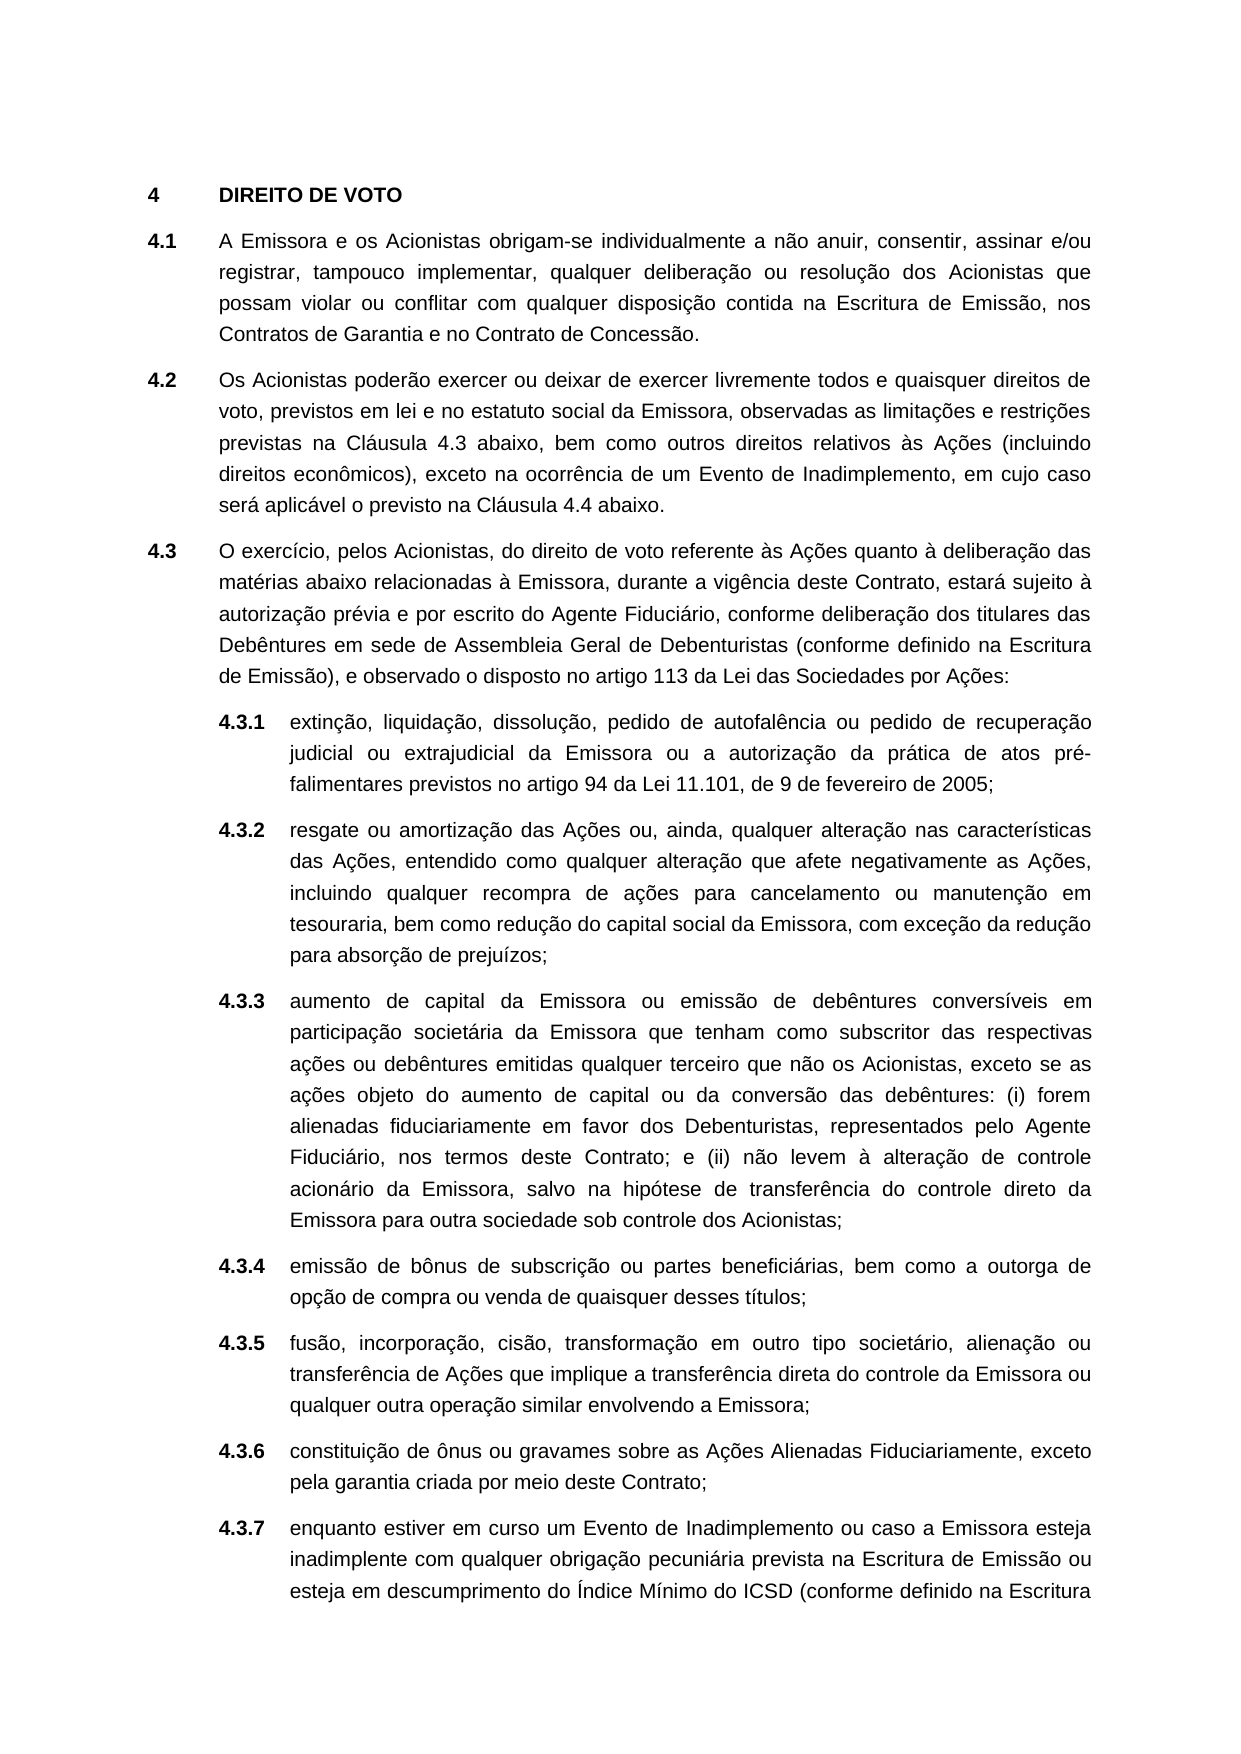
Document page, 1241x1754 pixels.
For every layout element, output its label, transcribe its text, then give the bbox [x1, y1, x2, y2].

text constituição de ônus ou gravames sobre as Ações Alienadas Fiduciariamente, exceto pela garantia criada por meio deste Contrato; [218, 1433, 1092, 1496]
text Os Acionistas poderão exercer ou deixar de exercer livremente todos e quaisquer direitos de voto, previstos em lei e no estatuto social da Emissora, observadas as limitações e restrições previstas na Cláusula 4.3 abaixo, bem como outros direitos relativos às Ações (incluindo direitos econômicos), exceto na ocorrência de um Evento de Inadimplemento, em cujo caso será aplicável o previsto na Cláusula 4.4 abaixo. [148, 363, 1092, 519]
text resgate ou amortização das Ações ou, ainda, qualquer alteração nas características das Ações, entendido como qualquer alteração que afete negativamente as Ações, incluindo qualquer recompra de ações para cancelamento ou manutenção em tesouraria, bem como redução do capital social da Emissora, com exceção da redução para absorção de prejuízos; [218, 813, 1092, 969]
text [218, 1511, 1092, 1604]
text fusão, incorporação, cisão, transformação em outro tipo societário, alienação ou transferência de Ações que implique a transferência direta do controle da Emissora ou qualquer outra operação similar envolvendo a Emissora; [218, 1325, 1092, 1419]
text O exercício, pelos Acionistas, do direito de voto referente às Ações quanto à deliberação das matérias abaixo relacionadas à Emissora, durante a vigência deste Contrato, estará sujeito à autorização prévia e por escrito do Agente Fiduciário, conforme deliberação dos titulares das Debêntures em sede de Assembleia Geral de Debenturistas (conforme definido na Escritura de Emissão), e observado o disposto no artigo 113 da Lei das Sociedades por Ações: [148, 533, 1092, 690]
text aumento de capital da Emissora ou emissão de debêntures conversíveis em participação societária da Emissora que tenham como subscritor das respectivas ações ou debêntures emitidas qualquer terceiro que não os Acionistas, exceto se as ações objeto do aumento de capital ou da conversão das debêntures: (i) forem alienadas fiduciariamente em favor dos Debenturistas, representados pelo Agente Fiduciário, nos termos deste Contrato; e (ii) não levem à alteração de controle acionário da Emissora, salvo na hipótese de transferência do controle direto da Emissora para outra sociedade sob controle dos Acionistas; [218, 983, 1092, 1233]
text extinção, liquidação, dissolução, pedido de autofalência ou pedido de recuperação judicial ou extrajudicial da Emissora ou a autorização da prática de atos pré-falimentares previstos no artigo 94 da Lei 11.101, de 9 de fevereiro de 2005; [218, 704, 1092, 798]
text emissão de bônus de subscrição ou partes beneficiárias, bem como a outorga de opção de compra ou venda de quaisquer desses títulos; [218, 1248, 1092, 1311]
text A Emissora e os Acionistas obrigam-se individualmente a não anuir, consentir, assinar e/ou registrar, tampouco implementar, qualquer deliberação ou resolução dos Acionistas que possam violar ou conflitar com qualquer disposição contida na Escritura de Emissão, nos Contratos de Garantia e no Contrato de Concessão. [148, 223, 1092, 348]
text DIREITO DE VOTO [148, 177, 1092, 208]
